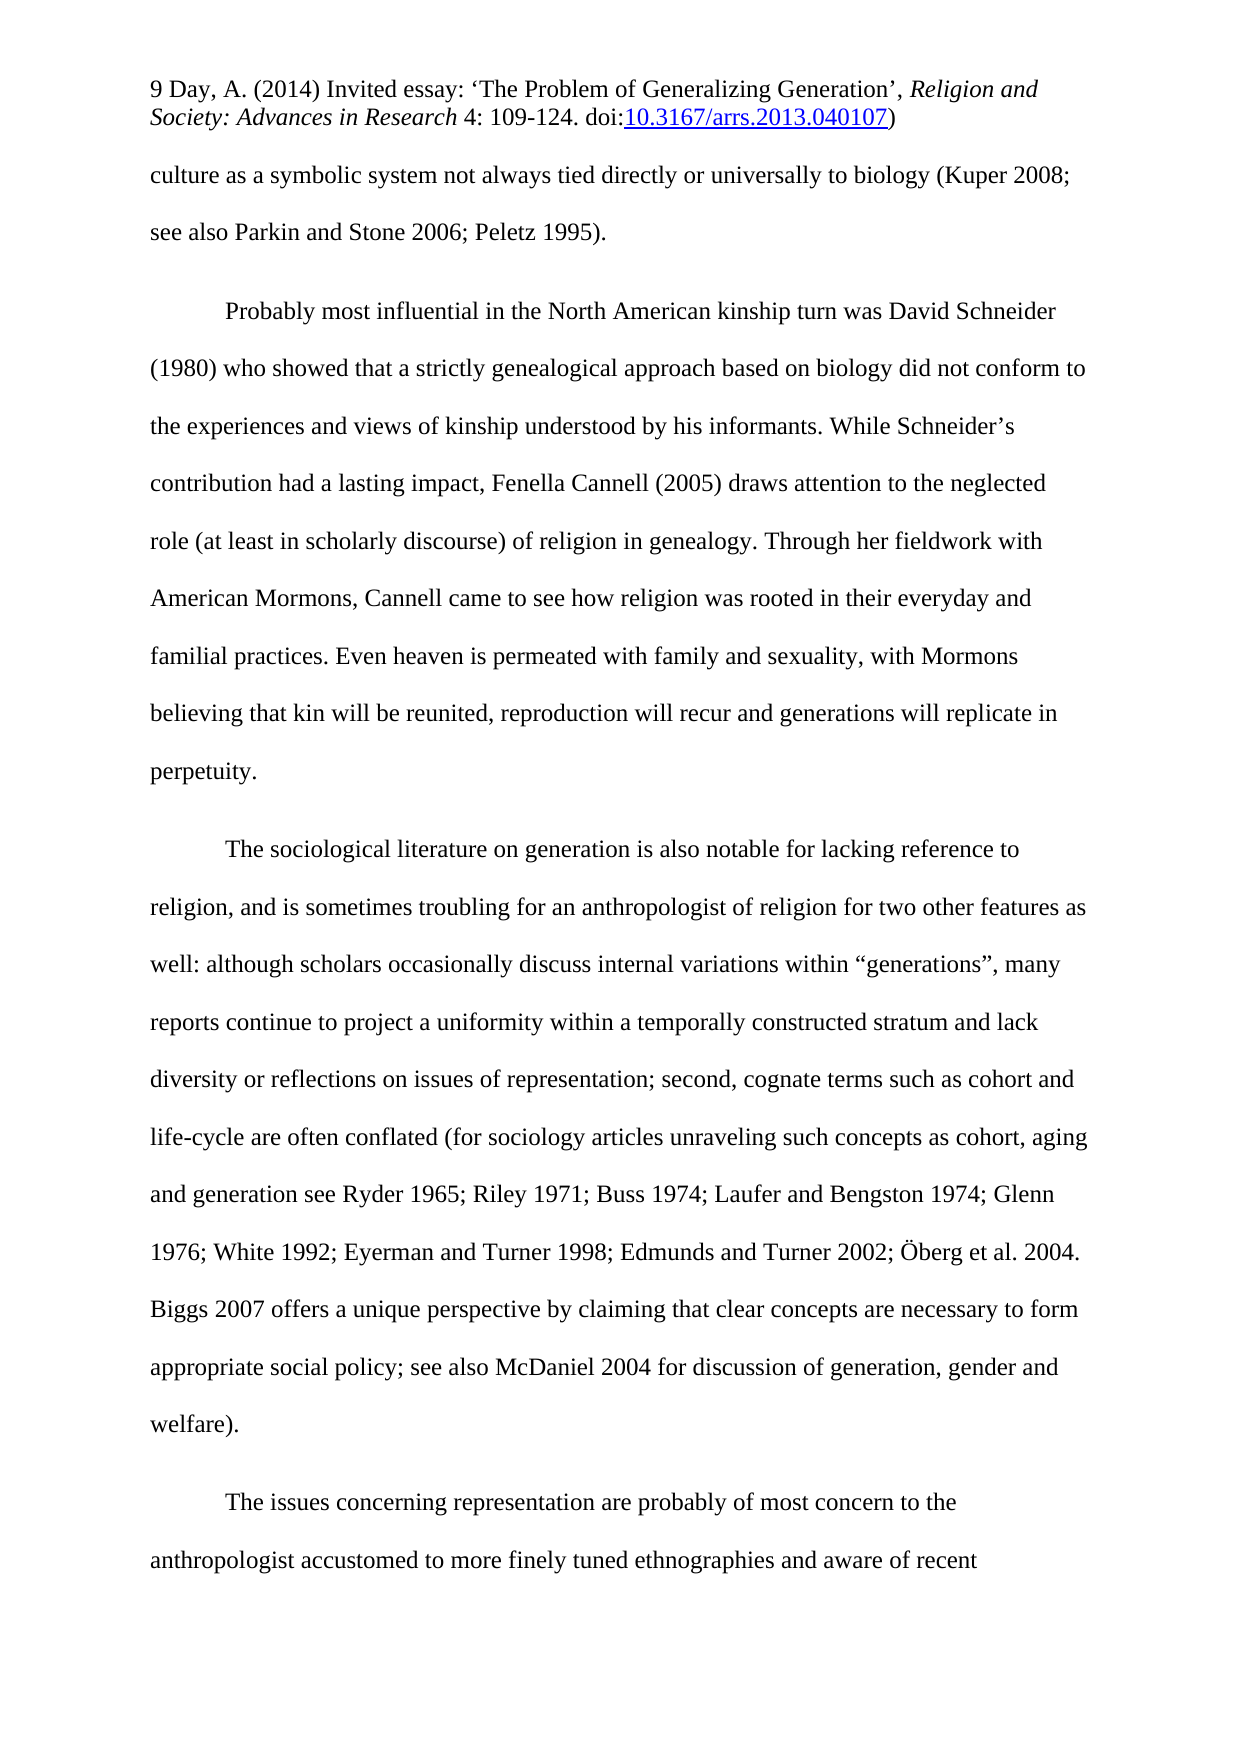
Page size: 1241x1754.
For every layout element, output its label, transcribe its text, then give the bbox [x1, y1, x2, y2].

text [150, 1487, 1090, 1574]
text Probably most influential in the North American kinship turn was David Schneider (1980) who showed that a strictly genealogical approach based on biology did not conform to the experiences and views of kinship understood by his informants. While Schneider’s contribution had a lasting impact, Fenella Cannell (2005) draws attention to the neglected role (at least in scholarly discourse) of religion in genealogy. Through her fieldwork with American Mormons, Cannell came to see how religion was rooted in their everyday and familial practices. Even heaven is permeated with family and sexuality, with Mormons believing that kin will be reunited, reproduction will recur and generations will replicate in perpetuity. [150, 296, 1090, 784]
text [150, 160, 1090, 246]
text The sociological literature on generation is also notable for lacking reference to religion, and is sometimes troubling for an anthropologist of religion for two other features as well: although scholars occasionally discuss internal variations within “generations”, many reports continue to project a uniformity within a temporally constructed stratum and lack diversity or reflections on issues of representation; second, cognate terms such as cohort and life-cycle are often conflated (for sociology articles unraveling such concepts as cohort, aging and generation see Ryder 1965; Riley 1971; Buss 1974; Laufer and Bengston 1974; Glenn 1976; White 1992; Eyerman and Turner 1998; Edmunds and Turner 2002; Öberg et al. 2004. Biggs 2007 offers a unique perspective by claiming that clear concepts are necessary to form appropriate social policy; see also McDaniel 2004 for discussion of generation, gender and welfare). [150, 834, 1090, 1438]
